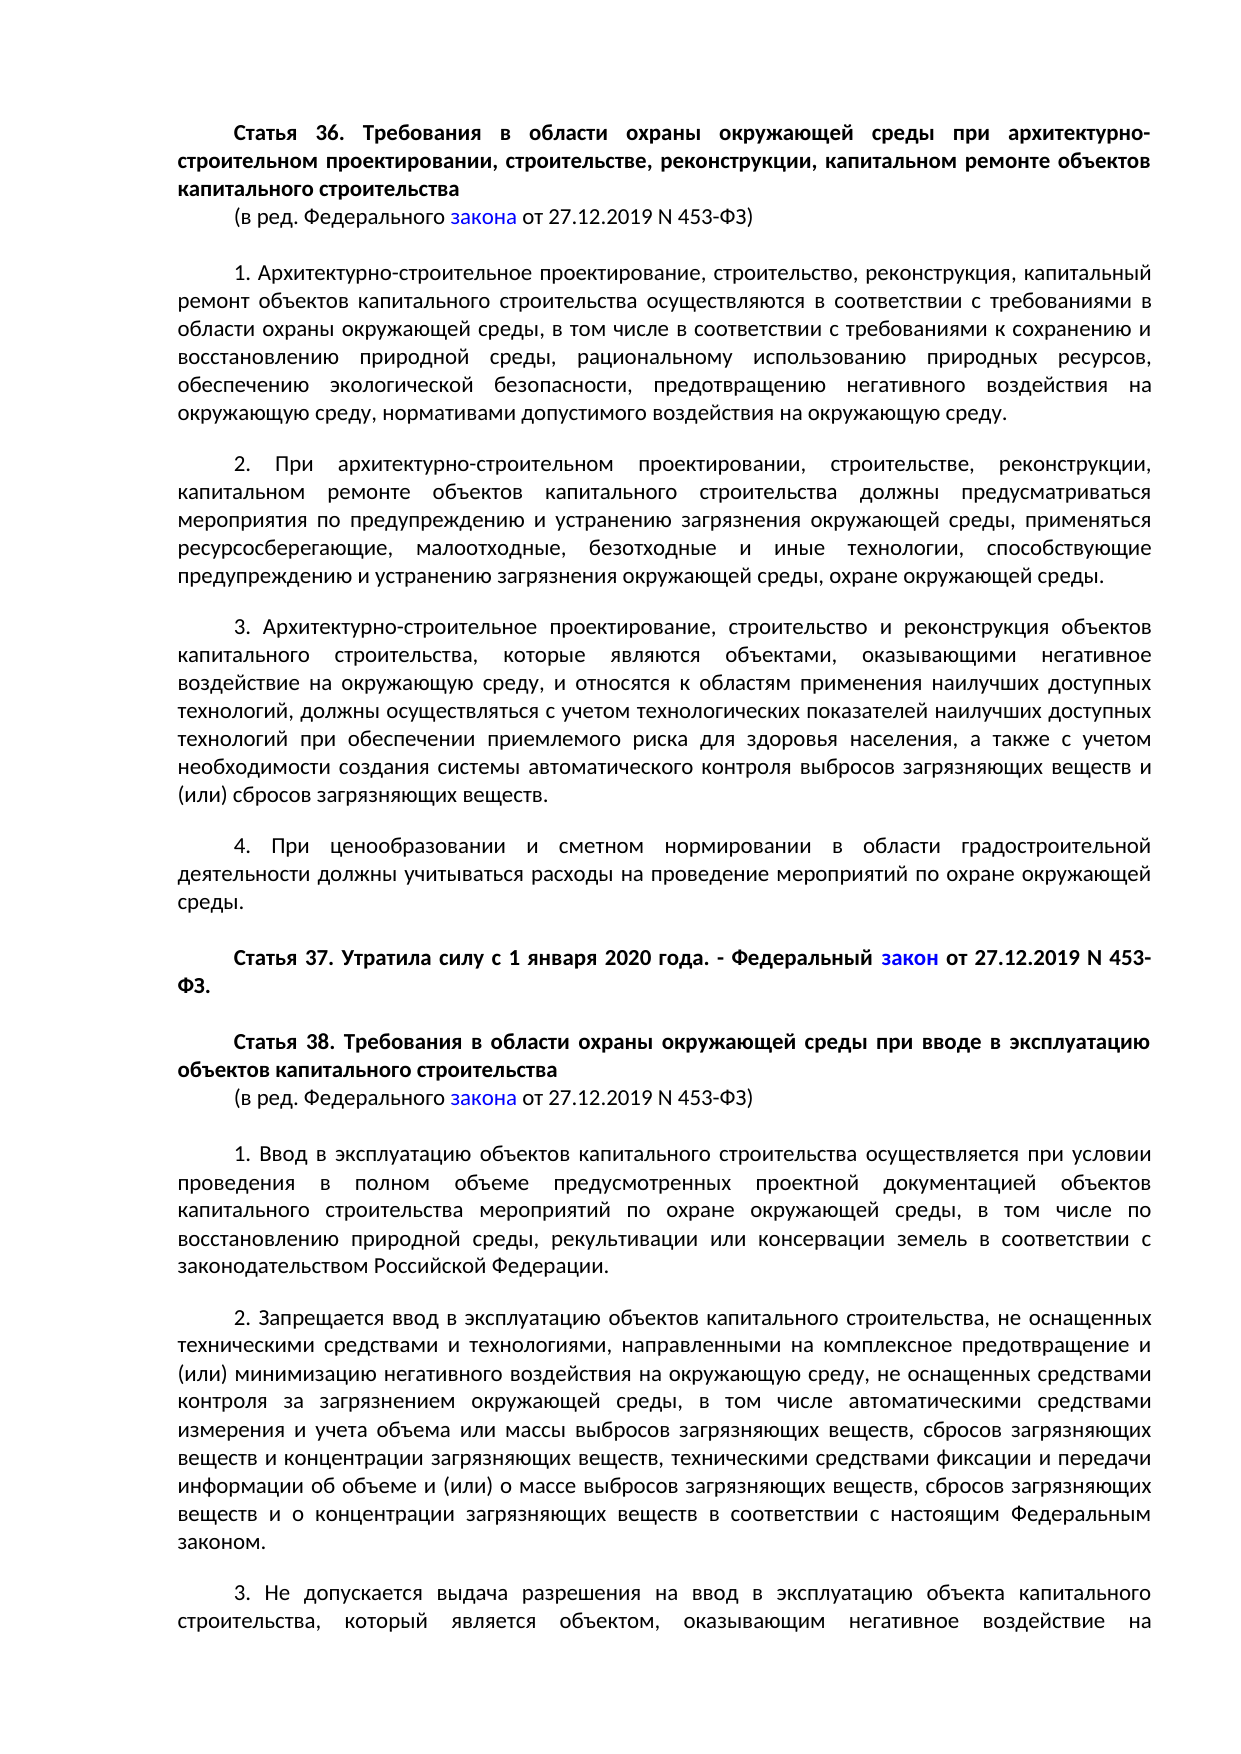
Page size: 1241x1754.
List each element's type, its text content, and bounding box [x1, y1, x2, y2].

text (в ред. Федерального закона от 27.12.2019 N 453-ФЗ) [177, 202, 1152, 230]
text Статья 38. Требования в области охраны окружающей среды при вводе в эксплуатацию объектов капитального строительства [177, 1027, 1152, 1083]
text 2. Запрещается ввод в эксплуатацию объектов капитального строительства, не оснащенных техническими средствами и технологиями, направленными на комплексное предотвращение и (или) минимизацию негативного воздействия на окружающую среду, не оснащенных средствами контроля за загрязнением окружающей среды, в том числе автоматическими средствами измерения и учета объема или массы выбросов загрязняющих веществ, сбросов загрязняющих веществ и концентрации загрязняющих веществ, техническими средствами фиксации и передачи информации об объеме и (или) о массе выбросов загрязняющих веществ, сбросов загрязняющих веществ и о концентрации загрязняющих веществ в соответствии с настоящим Федеральным законом. [177, 1303, 1152, 1555]
text Статья 37. Утратила силу с 1 января 2020 года. - Федеральный закон от 27.12.2019 N 453-ФЗ. [177, 943, 1152, 999]
text 1. Ввод в эксплуатацию объектов капитального строительства осуществляется при условии проведения в полном объеме предусмотренных проектной документацией объектов капитального строительства мероприятий по охране окружающей среды, в том числе по восстановлению природной среды, рекультивации или консервации земель в соответствии с законодательством Российской Федерации. [177, 1139, 1152, 1280]
text 3. Архитектурно-строительное проектирование, строительство и реконструкция объектов капитального строительства, которые являются объектами, оказывающими негативное воздействие на окружающую среду, и относятся к областям применения наилучших доступных технологий, должны осуществляться с учетом технологических показателей наилучших доступных технологий при обеспечении приемлемого риска для здоровья населения, а также с учетом необходимости создания системы автоматического контроля выбросов загрязняющих веществ и (или) сбросов загрязняющих веществ. [177, 612, 1152, 808]
text 1. Архитектурно-строительное проектирование, строительство, реконструкция, капитальный ремонт объектов капитального строительства осуществляются в соответствии с требованиями в области охраны окружающей среды, в том числе в соответствии с требованиями к сохранению и восстановлению природной среды, рациональному использованию природных ресурсов, обеспечению экологической безопасности, предотвращению негативного воздействия на окружающую среду, нормативами допустимого воздействия на окружающую среду. [177, 258, 1152, 426]
text (в ред. Федерального закона от 27.12.2019 N 453-ФЗ) [177, 1083, 1152, 1112]
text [177, 1578, 1152, 1634]
text Статья 36. Требования в области охраны окружающей среды при архитектурно-строительном проектировании, строительстве, реконструкции, капитальном ремонте объектов капитального строительства [177, 118, 1152, 202]
text 2. При архитектурно-строительном проектировании, строительстве, реконструкции, капитальном ремонте объектов капитального строительства должны предусматриваться мероприятия по предупреждению и устранению загрязнения окружающей среды, применяться ресурсосберегающие, малоотходные, безотходные и иные технологии, способствующие предупреждению и устранению загрязнения окружающей среды, охране окружающей среды. [177, 449, 1152, 589]
text 4. При ценообразовании и сметном нормировании в области градостроительной деятельности должны учитываться расходы на проведение мероприятий по охране окружающей среды. [177, 831, 1152, 915]
